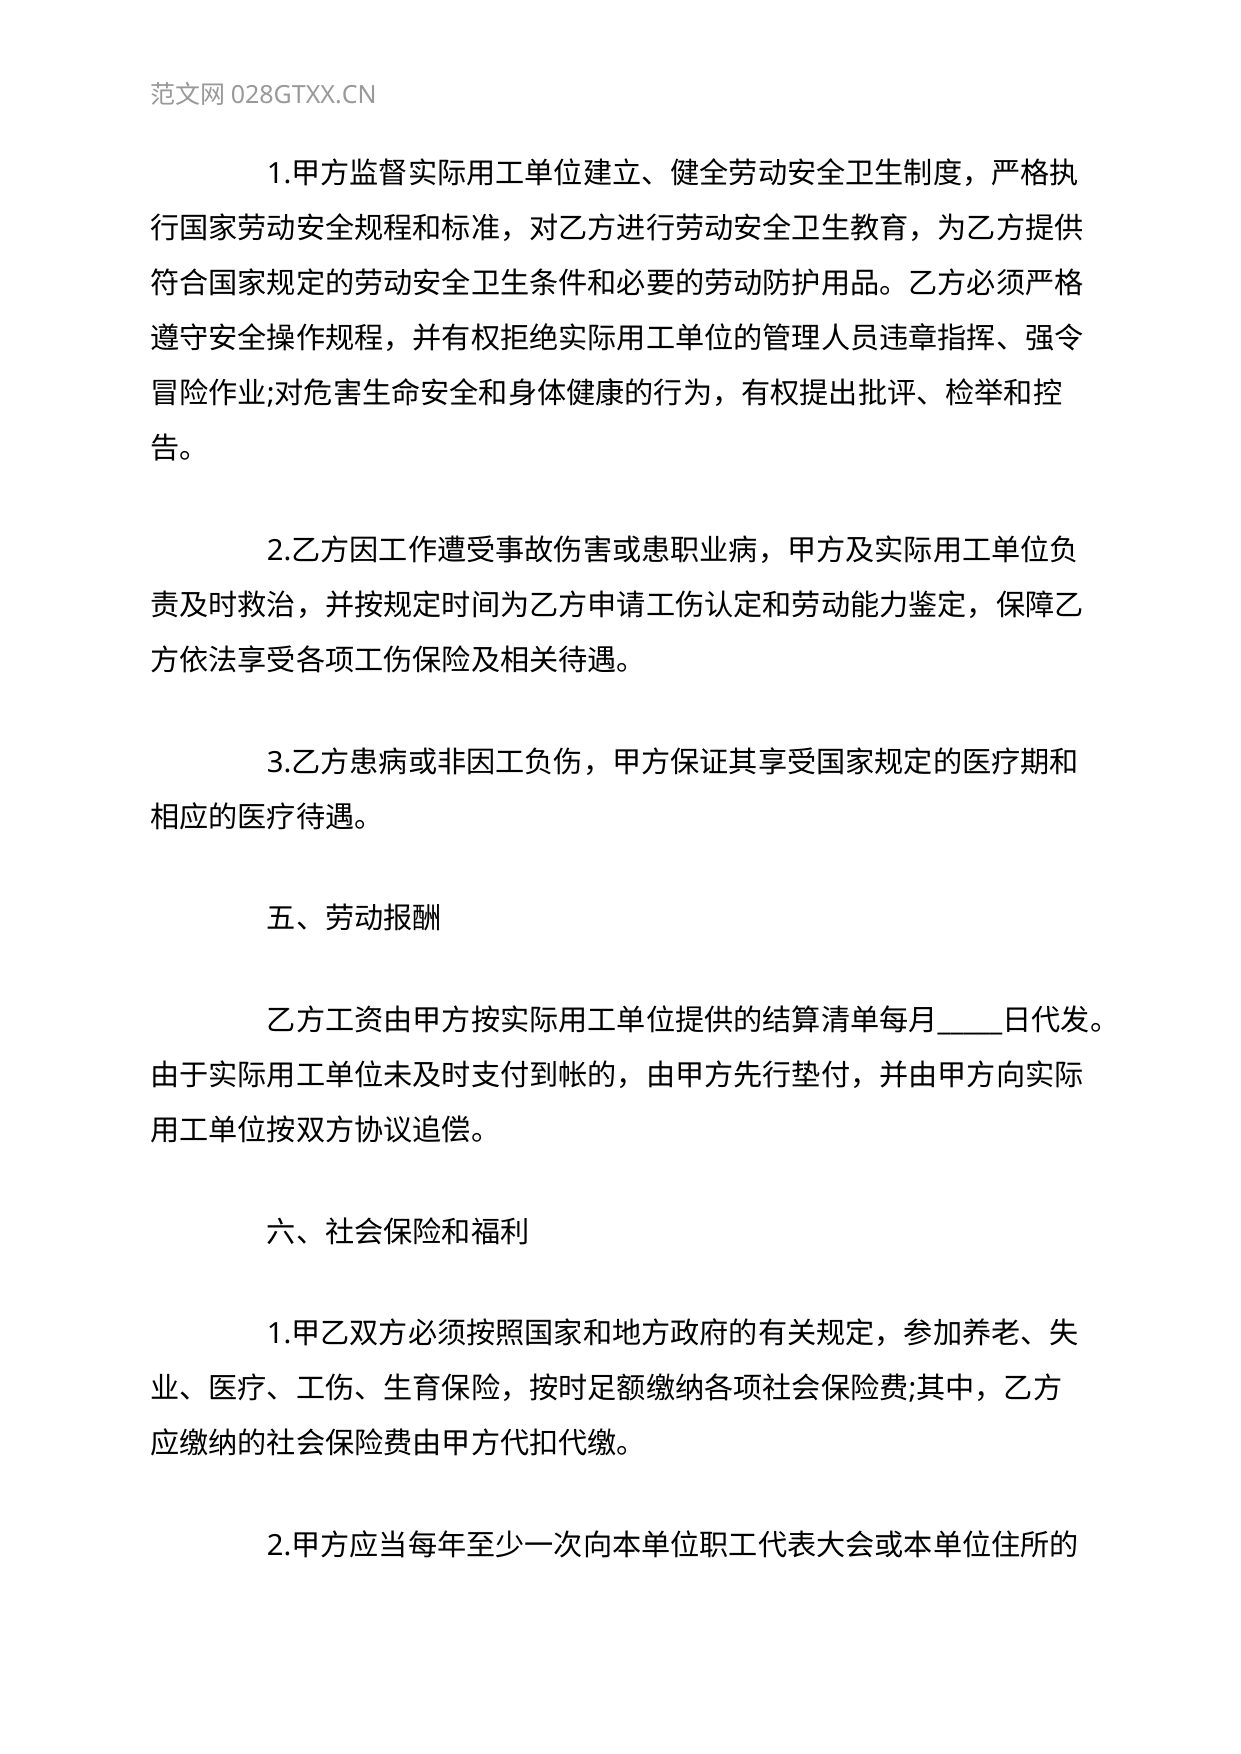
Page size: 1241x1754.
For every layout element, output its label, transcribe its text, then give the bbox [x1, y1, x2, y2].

text 1.甲乙双方必须按照国家和地方政府的有关规定，参加养老、失业、医疗、工伤、生育保险，按时足额缴纳各项社会保险费;其中，乙方应缴纳的社会保险费由甲方代扣代缴。 [150, 1310, 1090, 1462]
text 1.甲方监督实际用工单位建立、健全劳动安全卫生制度，严格执行国家劳动安全规程和标准，对乙方进行劳动安全卫生教育，为乙方提供符合国家规定的劳动安全卫生条件和必要的劳动防护用品。乙方必须严格遵守安全操作规程，并有权拒绝实际用工单位的管理人员违章指挥、强令冒险作业;对危害生命安全和身体健康的行为，有权提出批评、检举和控告。 [150, 150, 1090, 467]
text 2.乙方因工作遭受事故伤害或患职业病，甲方及实际用工单位负责及时救治，并按规定时间为乙方申请工伤认定和劳动能力鉴定，保障乙方依法享受各项工伤保险及相关待遇。 [150, 526, 1090, 679]
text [150, 1522, 1090, 1564]
text 乙方工资由甲方按实际用工单位提供的结算清单每月_____日代发。由于实际用工单位未及时支付到帐的，由甲方先行垫付，并由甲方向实际用工单位按双方协议追偿。 [150, 997, 1090, 1149]
text 五、劳动报酬 [150, 895, 1090, 937]
text 六、社会保险和福利 [150, 1208, 1090, 1251]
text 3.乙方患病或非因工负伤，甲方保证其享受国家规定的医疗期和相应的医疗待遇。 [150, 738, 1090, 835]
